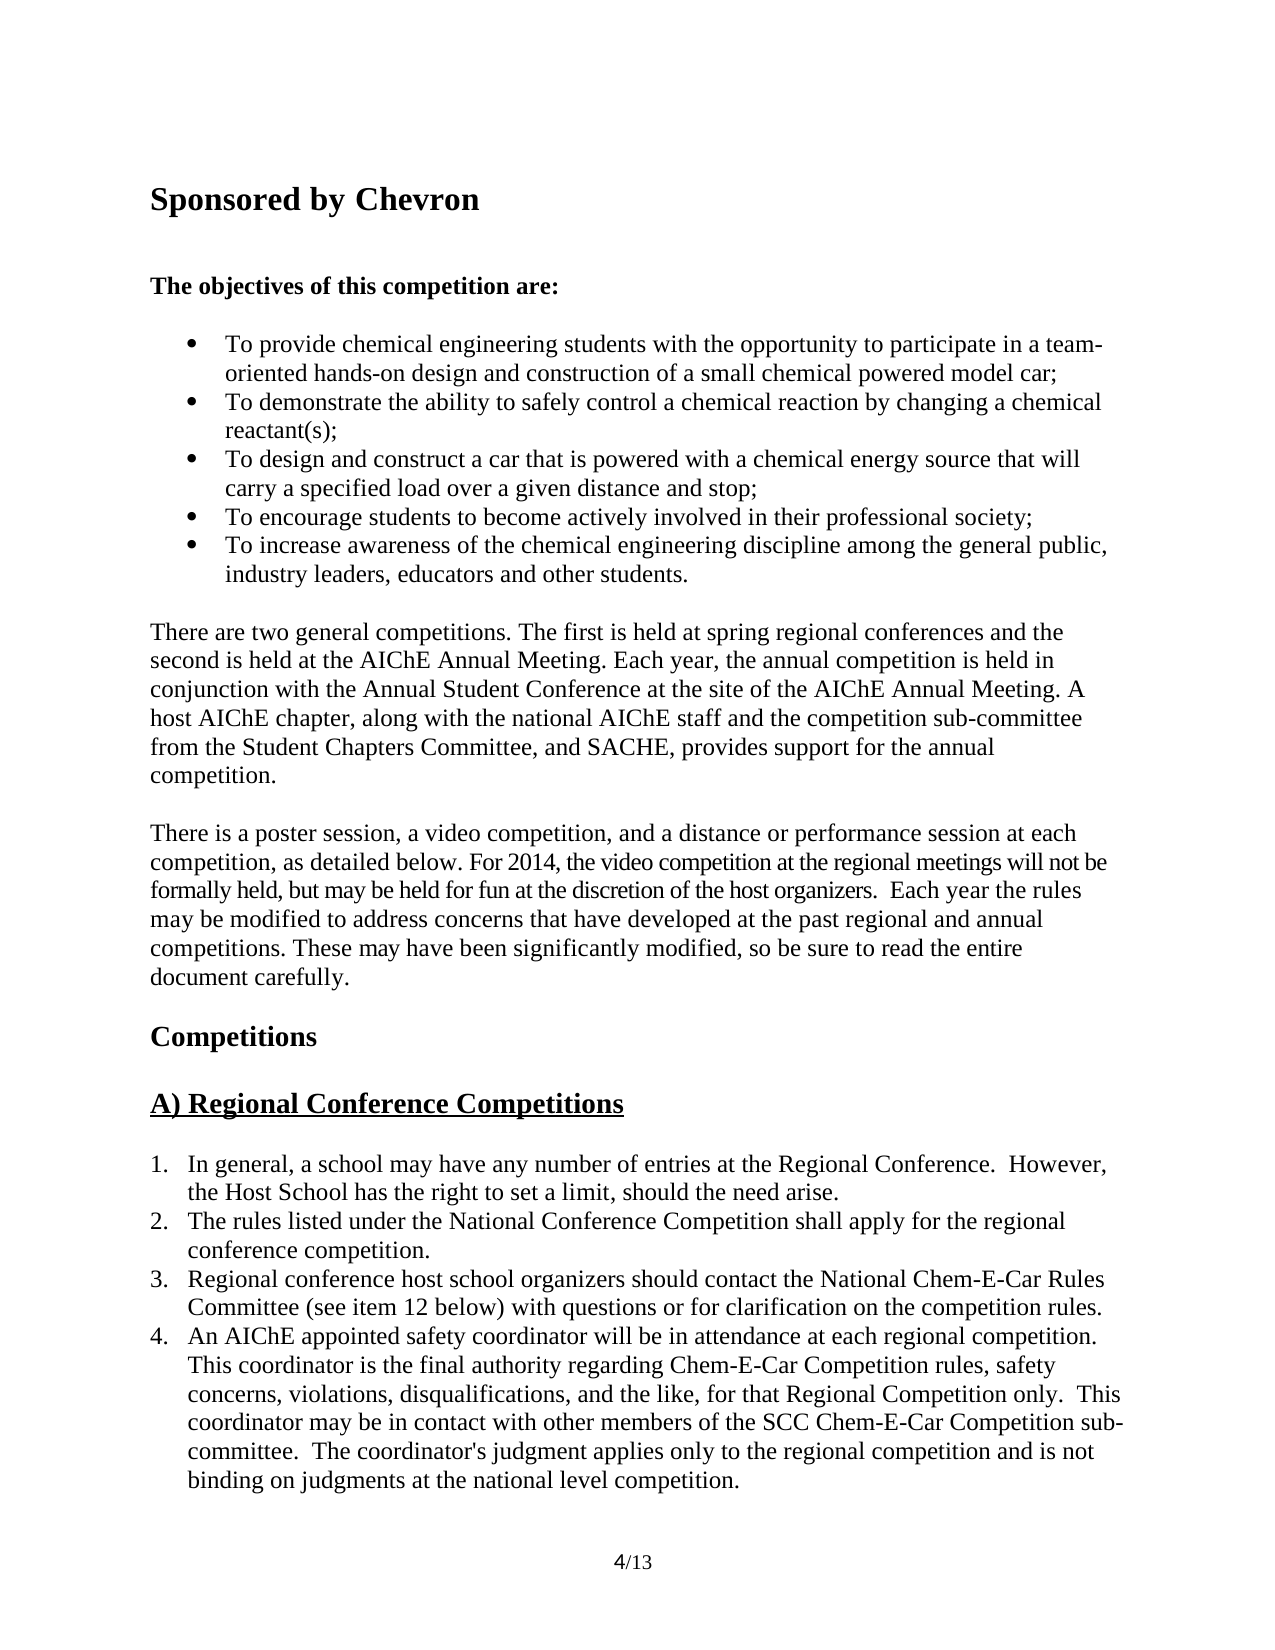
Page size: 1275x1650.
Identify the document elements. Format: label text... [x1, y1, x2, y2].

list The rules listed under the National Conference Competition shall apply for the regional conference competition. [150, 1206, 1125, 1264]
list To demonstrate the ability to safely control a chemical reaction by changing a chemical reactant(s); [187, 387, 1125, 444]
list Regional conference host school organizers should contact the National Chem-E-Car Rules Committee (see item 12 below) with questions or for clarification on the competition rules. [150, 1264, 1125, 1321]
text There are two general competitions. The first is held at spring regional conferences and the second is held at the AIChE Annual Meeting. Each year, the annual competition is held in conjunction with the Annual Student Conference at the site of the AIChE Annual Meeting. A host AIChE chapter, along with the national AIChE staff and the competition sub-committee from the Student Chapters Committee, and SACHE, provides support for the annual competition. [150, 617, 1125, 789]
text A) Regional Conference Competitions [150, 1086, 1125, 1120]
list To design and construct a car that is powered with a chemical energy source that will carry a specified load over a given distance and stop; [187, 444, 1125, 502]
list To increase awareness of the chemical engineering discipline among the general public, industry leaders, educators and other students. [187, 531, 1125, 588]
text Sponsored by Chevron [150, 179, 1125, 217]
list To encourage students to become actively involved in their professional society; [187, 502, 1125, 531]
list To provide chemical engineering students with the opportunity to participate in a team- oriented hands-on design and construction of a small chemical powered model car; [187, 329, 1125, 387]
list An AIChE appointed safety coordinator will be in attendance at each regional competition. This coordinator is the final authority regarding Chem-E-Car Competition rules, safety concerns, violations, disqualifications, and the like, for that Regional Competition only. This coordinator may be in contact with other members of the SCC Chem-E-Car Competition sub-committee. The coordinator's judgment applies only to the regional competition and is not binding on judgments at the national level competition. [150, 1321, 1125, 1494]
text There is a poster session, a video competition, and a distance or performance session at each competition, as detailed below. For 2014, the video competition at the regional meetings will not be formally held, but may be held for fun at the discretion of the host organizers. Each year the rules may be modified to address concerns that have developed at the past regional and annual competitions. These may have been significantly modified, so be sure to read the entire document carefully. [150, 818, 1125, 991]
text The objectives of this competition are: [150, 272, 1127, 301]
text Competitions [150, 1019, 1125, 1053]
list In general, a school may have any number of entries at the Regional Conference. However, the Host School has the right to set a limit, should the need arise. [150, 1149, 1125, 1206]
